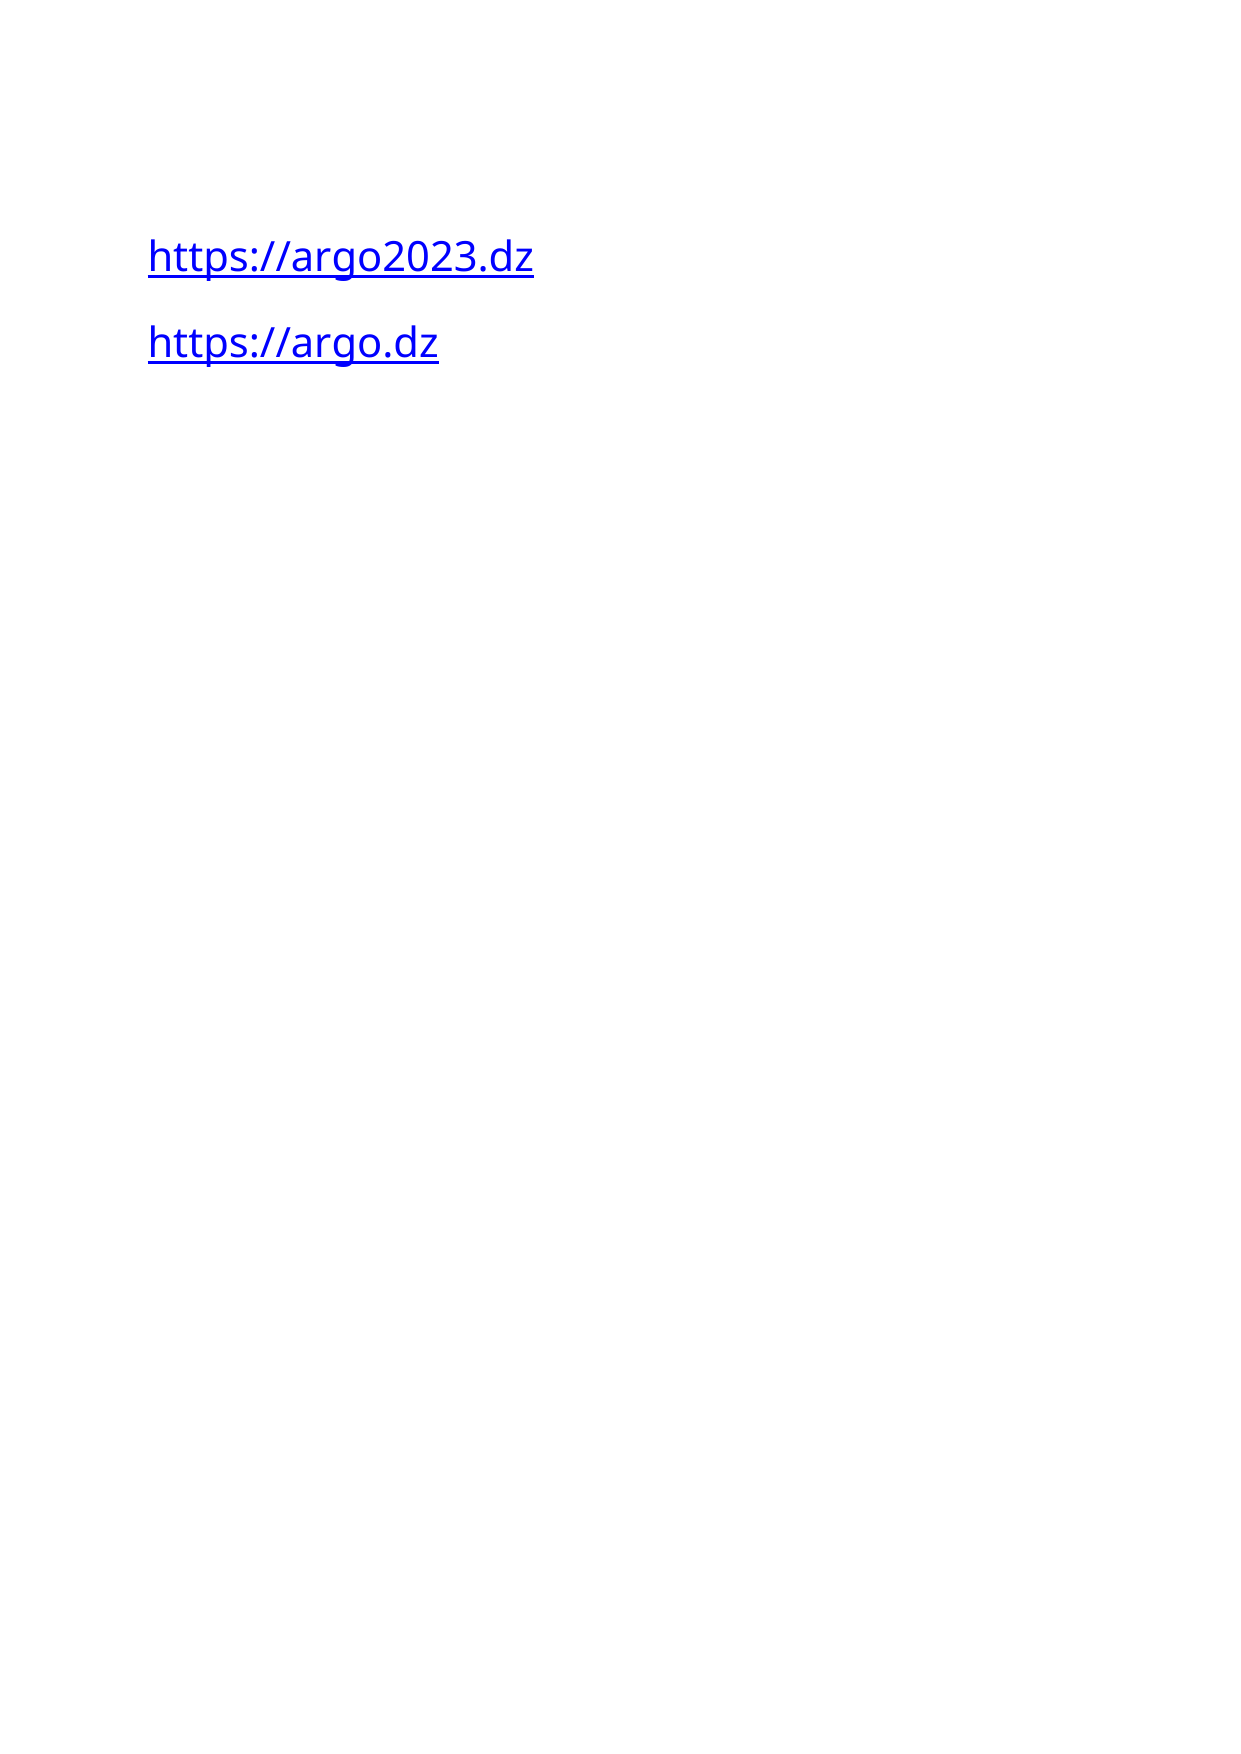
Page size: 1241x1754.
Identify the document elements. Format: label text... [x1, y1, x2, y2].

text https://argo.dz [148, 313, 1093, 370]
text https://argo2023.dz [148, 227, 1093, 284]
